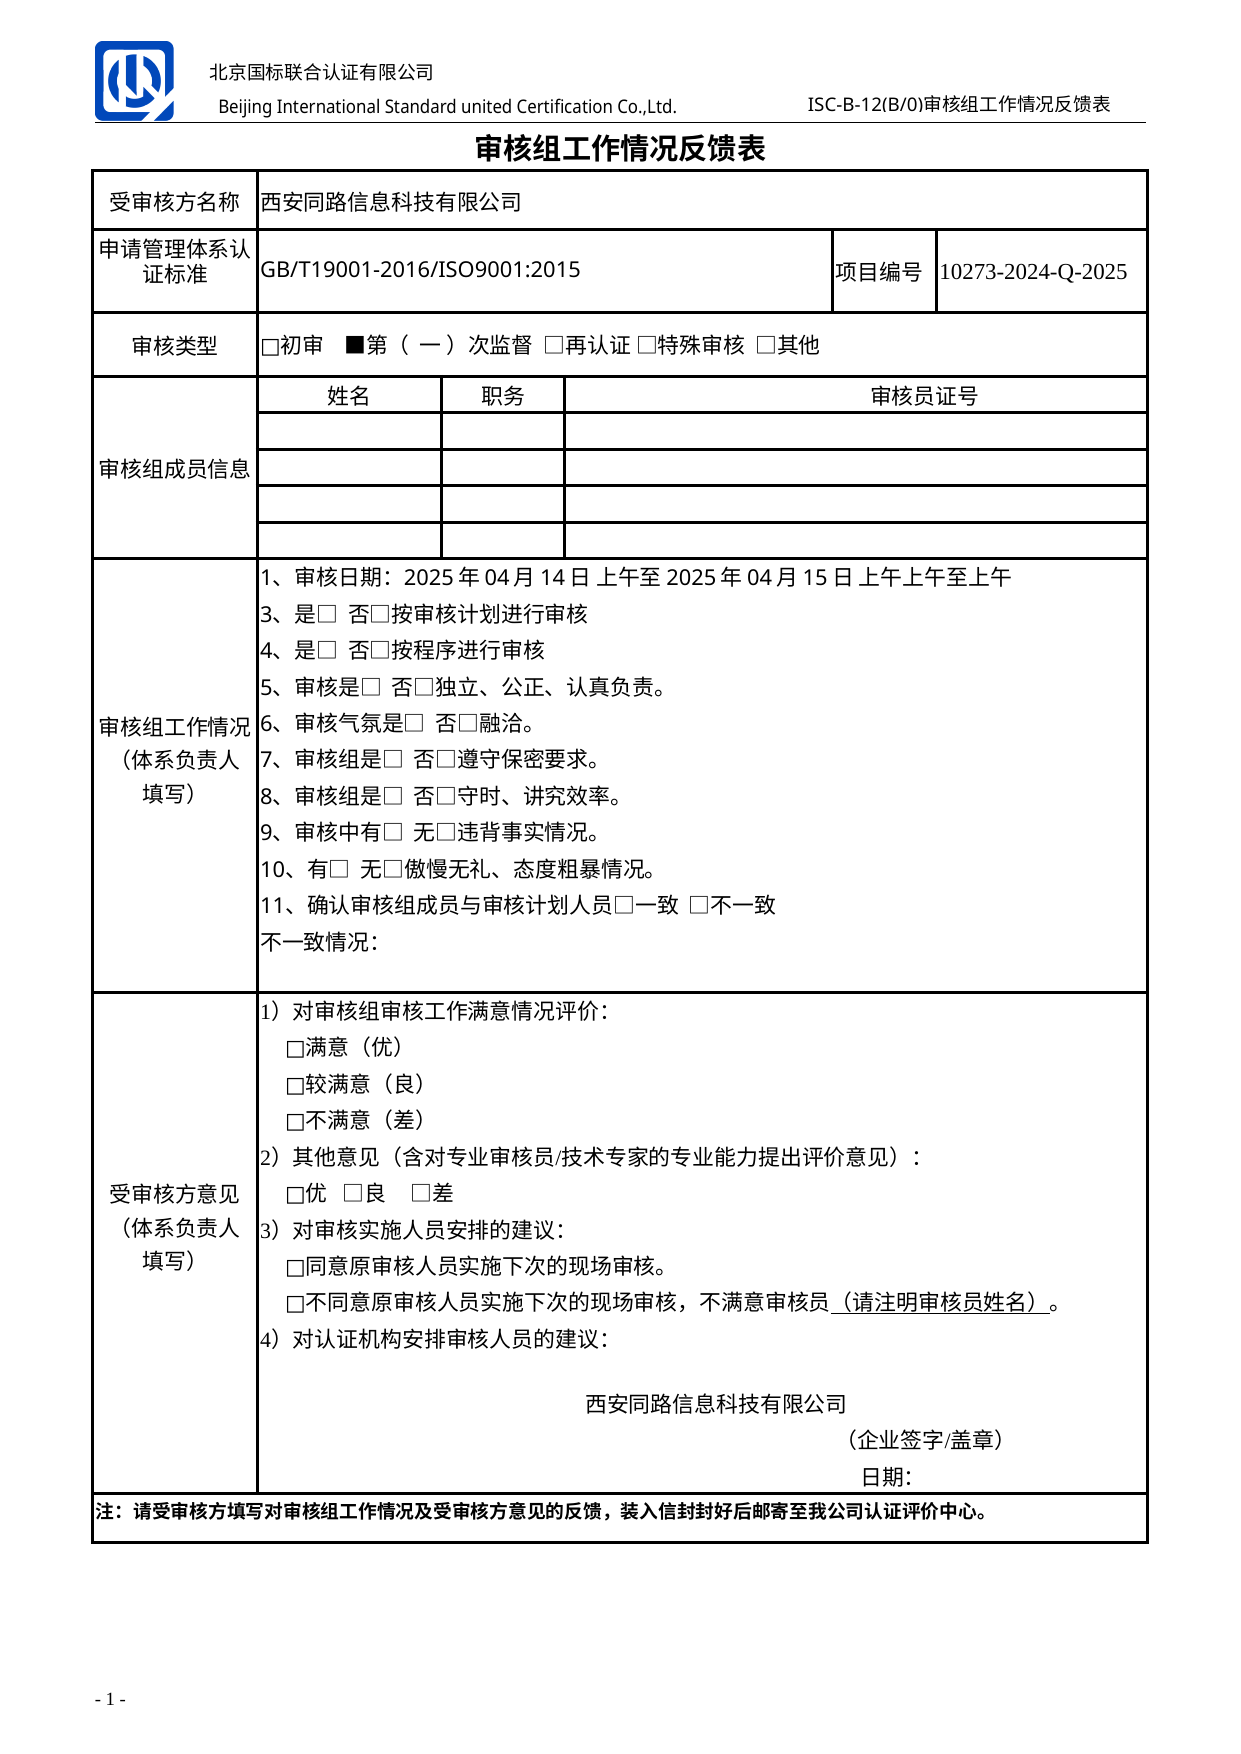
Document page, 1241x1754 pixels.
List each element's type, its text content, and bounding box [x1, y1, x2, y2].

table_cell 审核员证号 [566, 378, 1146, 411]
table_cell 1、审核日期：2025年04月14日 上午至2025年04月15日 上午上午至上午 3、是□ 否□按审核计划进行审核 4、是□ 否□按程序进行审核 5、审核是□ 否□独立、公正、认真负责。 6、审核气氛是□ 否□融洽。 7、审核组是□ 否□遵守保密要求。 8、审核组是□ 否□守时、讲究效率。 9、审核中有□ 无□违背事实情况。 10、有□ 无□傲慢无礼、态度粗暴情况。 11、确认审核组成员与审核计划人员□一致 □不一致 不一致情况： [259, 560, 1146, 991]
table_cell [566, 487, 1146, 521]
table_cell 审核组工作情况（体系负责人 填写） [94, 560, 256, 991]
table_cell [259, 487, 440, 521]
table_cell [259, 524, 440, 557]
table_cell 受审核方意见（体系负责人 填写） [94, 994, 256, 1492]
table_cell GB/T19001-2016/ISO9001:2015 [259, 231, 831, 311]
table_cell 项目编号 [834, 231, 935, 311]
table_cell 10273-2024-Q-2025 [938, 231, 1146, 311]
table_cell [259, 414, 440, 448]
table_cell [566, 524, 1146, 557]
table_header 受审核方名称 [94, 172, 256, 228]
table_cell [259, 451, 440, 484]
table_cell 姓名 [259, 378, 440, 411]
table_cell 申请管理体系认证标准 [94, 231, 256, 311]
table_cell [443, 451, 563, 484]
table_header 西安同路信息科技有限公司 [259, 172, 1146, 228]
table_cell 注：请受审核方填写对审核组工作情况及受审核方意见的反馈，装入信封封好后邮寄至我公司认证评价中心。 [94, 1495, 1146, 1541]
table_cell [566, 451, 1146, 484]
table_cell □初审 ■第（ 一 ）次监督 □再认证 □特殊审核 □其他 [259, 314, 1146, 375]
table_cell 职务 [443, 378, 563, 411]
text 审核组工作情况反馈表 [94, 123, 1146, 169]
picture [95, 41, 174, 121]
table_cell [443, 524, 563, 557]
table_cell [566, 414, 1146, 448]
table_cell 审核类型 [94, 314, 256, 375]
table_cell 审核组成员信息 [94, 378, 256, 557]
table_cell [443, 487, 563, 521]
table_cell 1）对审核组审核工作满意情况评价： □满意（优） □较满意（良） □不满意（差） 2）其他意见（含对专业审核员/技术专家的专业能力提出评价意见）： □优 □良 □差 3）对审核实施人员安排的建议： □同意原审核人员实施下次的现场审核。 □不同意原审核人员实施下次的现场审核，不满意审核员（请注明审核员姓名）。 4）对认证机构安排审核人员的建议： 西安同路信息科技有限公司 （企业签字/盖章） 日期： [259, 994, 1146, 1492]
table_cell [443, 414, 563, 448]
